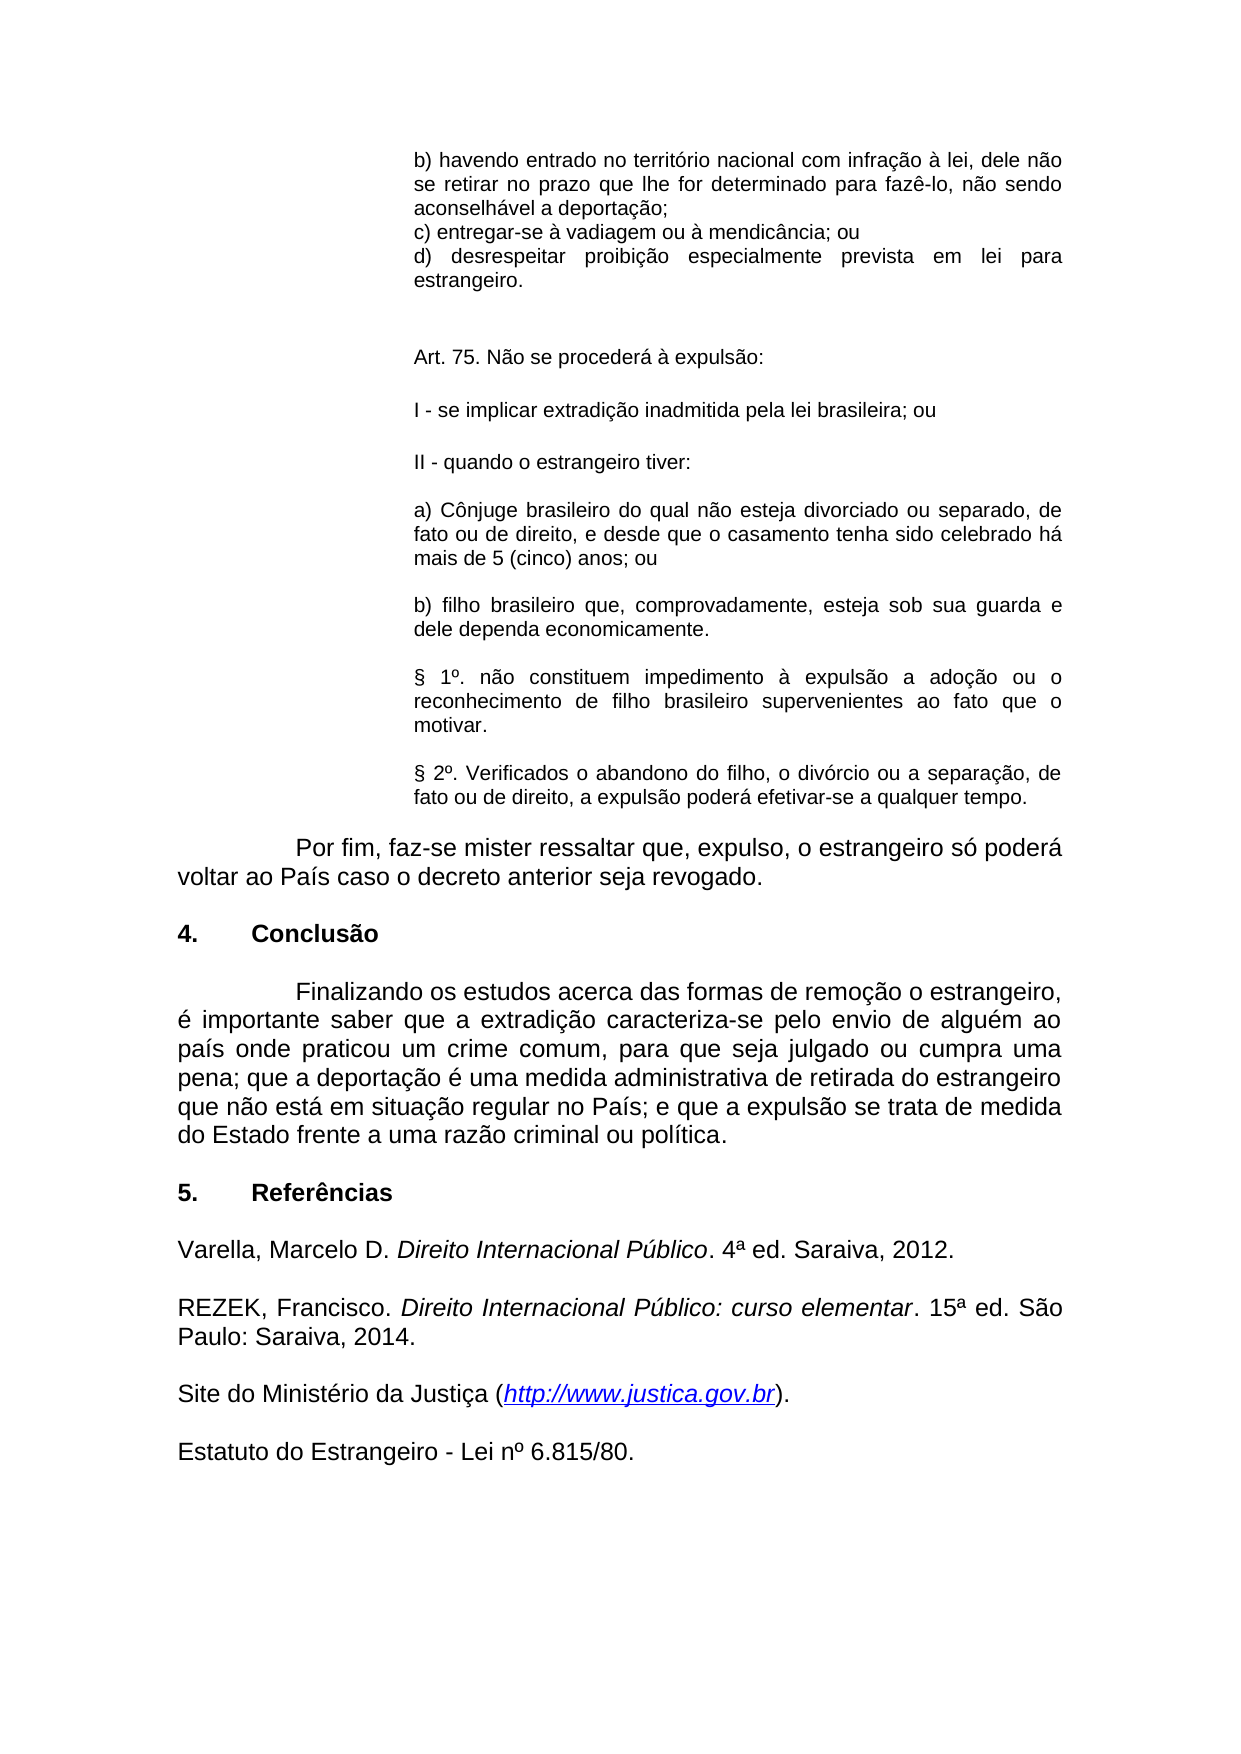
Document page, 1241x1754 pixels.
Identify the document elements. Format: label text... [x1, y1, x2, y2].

text § 2º. Verificados o abandono do filho, o divórcio ou a separação, de fato ou de direito, a expulsão poderá efetivar-se a qualquer tempo. [413, 761, 1063, 809]
text Estatuto do Estrangeiro - Lei nº 6.815/80. [177, 1437, 1063, 1465]
text I - se implicar extradição inadmitida pela lei brasileira; ou [177, 398, 1063, 422]
text REZEK, Francisco. Direito Internacional Público: curso elementar. 15ª ed. São Paulo: Saraiva, 2014. [177, 1293, 1063, 1350]
text Art. 75. Não se procederá à expulsão: [413, 344, 1063, 368]
text b) filho brasileiro que, comprovadamente, esteja sob sua guarda e dele dependa economicamente. [413, 593, 1063, 641]
text II - quando o estrangeiro tiver: [177, 449, 1063, 473]
text d) desrespeitar proibição especialmente prevista em lei para estrangeiro. [413, 243, 1063, 291]
text § 1º. não constituem impedimento à expulsão a adoção ou o reconhecimento de filho brasileiro supervenientes ao fato que o motivar. [413, 665, 1063, 737]
text c) entregar-se à vadiagem ou à mendicância; ou [413, 219, 1063, 243]
text a) Cônjuge brasileiro do qual não esteja divorciado ou separado, de fato ou de direito, e desde que o casamento tenha sido celebrado há mais de 5 (cinco) anos; ou [413, 497, 1063, 569]
text Por fim, faz-se mister ressaltar que, expulso, o estrangeiro só poderá voltar ao País caso o decreto anterior seja revogado. [177, 833, 1063, 890]
text Site do Ministério da Justiça (http://www.justica.gov.br). [177, 1379, 1063, 1408]
text Varella, Marcelo D. Direito Internacional Público. 4ª ed. Saraiva, 2012. [177, 1235, 1063, 1264]
text Finalizando os estudos acerca das formas de remoção o estrangeiro, é importante saber que a extradição caracteriza-se pelo envio de alguém ao país onde praticou um crime comum, para que seja julgado ou cumpra uma pena; que a deportação é uma medida administrativa de retirada do estrangeiro que não está em situação regular no País; e que a expulsão se trata de medida do Estado frente a uma razão criminal ou política. [177, 977, 1063, 1149]
text b) havendo entrado no território nacional com infração à lei, dele não se retirar no prazo que lhe for determinado para fazê-lo, não sendo aconselhável a deportação; [413, 148, 1063, 219]
list Conclusão [177, 919, 1063, 948]
list Referências [177, 1178, 1063, 1207]
